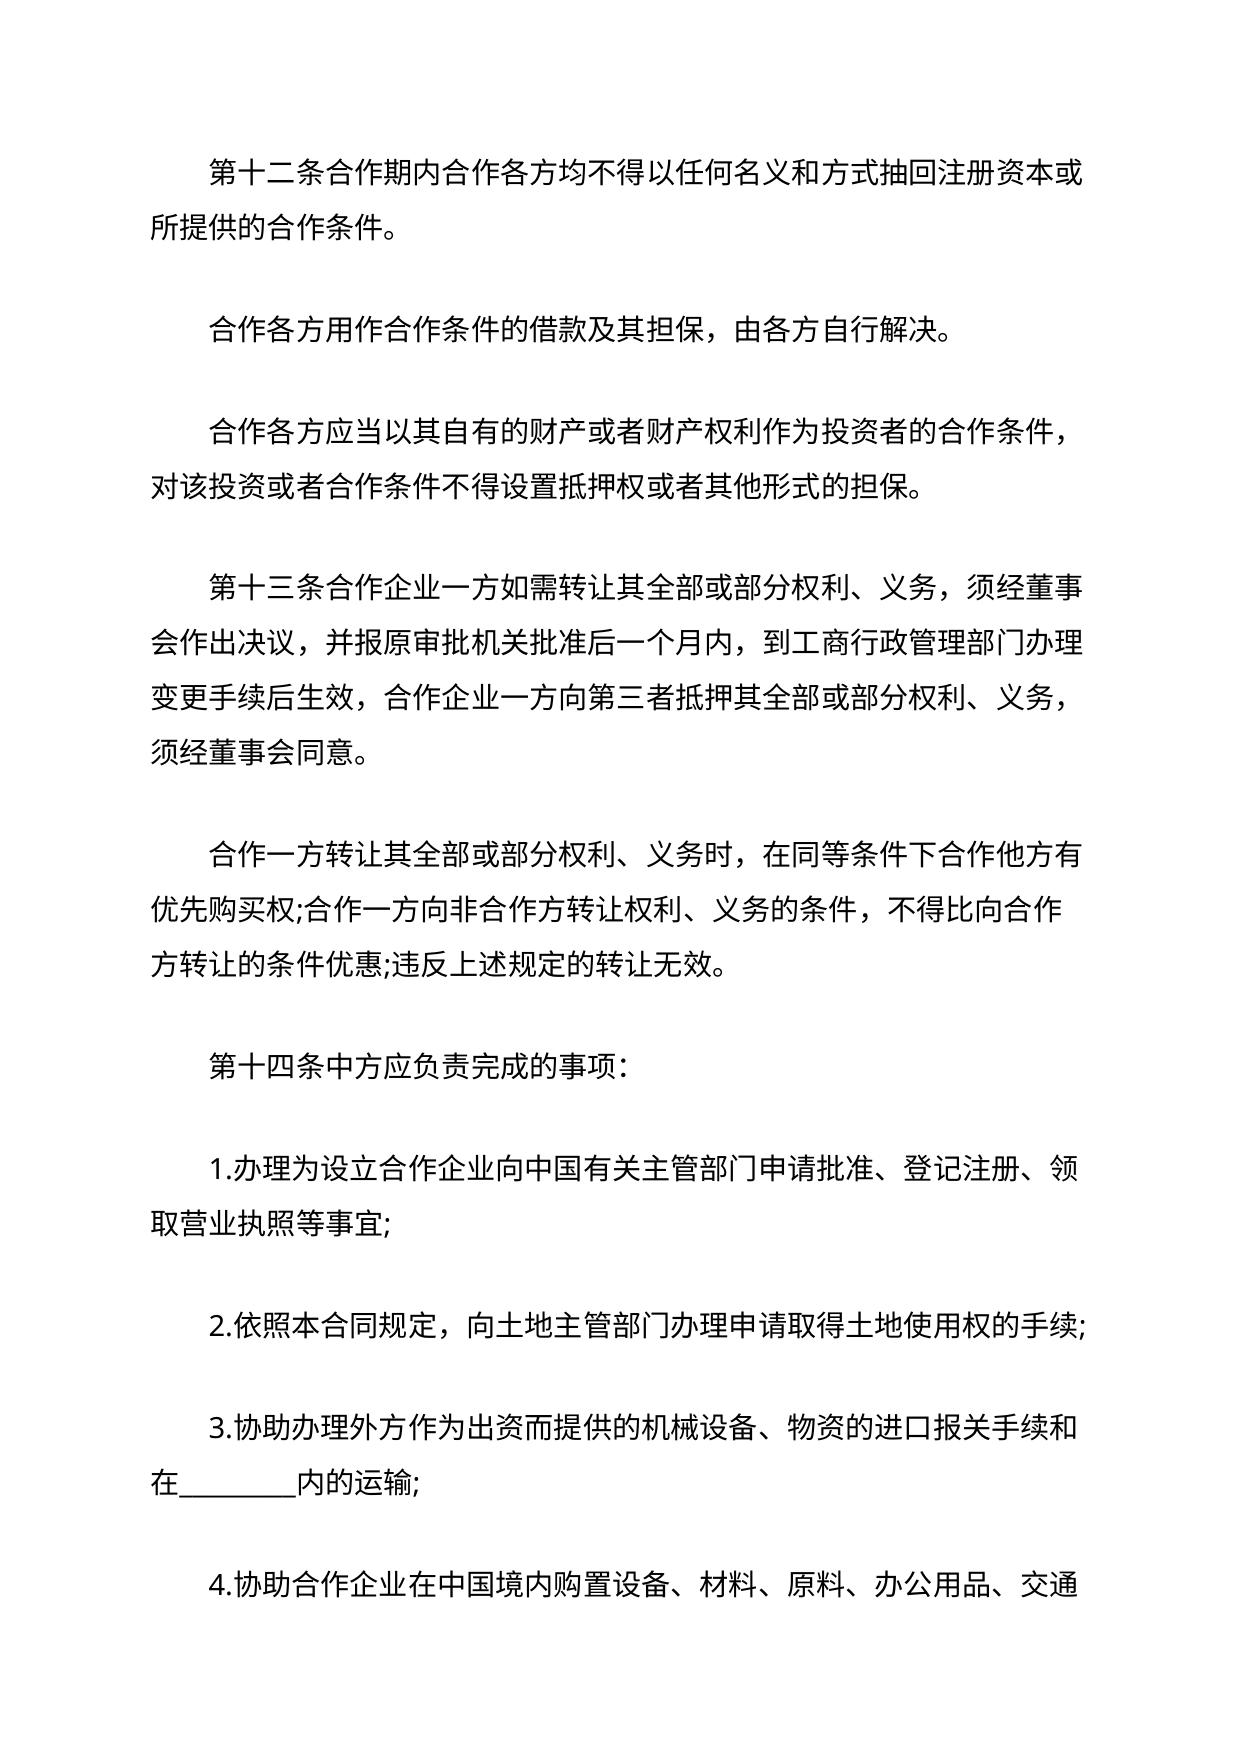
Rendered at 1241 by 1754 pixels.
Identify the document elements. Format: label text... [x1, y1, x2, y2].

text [150, 1561, 1090, 1603]
text 第十四条中方应负责完成的事项： [150, 1043, 1090, 1086]
text 合作各方用作合作条件的借款及其担保，由各方自行解决。 [150, 307, 1090, 349]
text 3.协助办理外方作为出资而提供的机械设备、物资的进口报关手续和在_________内的运输; [150, 1404, 1090, 1502]
text 合作各方应当以其自有的财产或者财产权利作为投资者的合作条件，对该投资或者合作条件不得设置抵押权或者其他形式的担保。 [150, 408, 1090, 506]
text 1.办理为设立合作企业向中国有关主管部门申请批准、登记注册、领取营业执照等事宜; [150, 1145, 1090, 1243]
text 第十二条合作期内合作各方均不得以任何名义和方式抽回注册资本或所提供的合作条件。 [150, 150, 1090, 247]
text 2.依照本合同规定，向土地主管部门办理申请取得土地使用权的手续; [150, 1302, 1090, 1344]
text 第十三条合作企业一方如需转让其全部或部分权利、义务，须经董事会作出决议，并报原审批机关批准后一个月内，到工商行政管理部门办理变更手续后生效，合作企业一方向第三者抵押其全部或部分权利、义务，须经董事会同意。 [150, 565, 1090, 772]
text 合作一方转让其全部或部分权利、义务时，在同等条件下合作他方有优先购买权;合作一方向非合作方转让权利、义务的条件，不得比向合作方转让的条件优惠;违反上述规定的转让无效。 [150, 832, 1090, 984]
